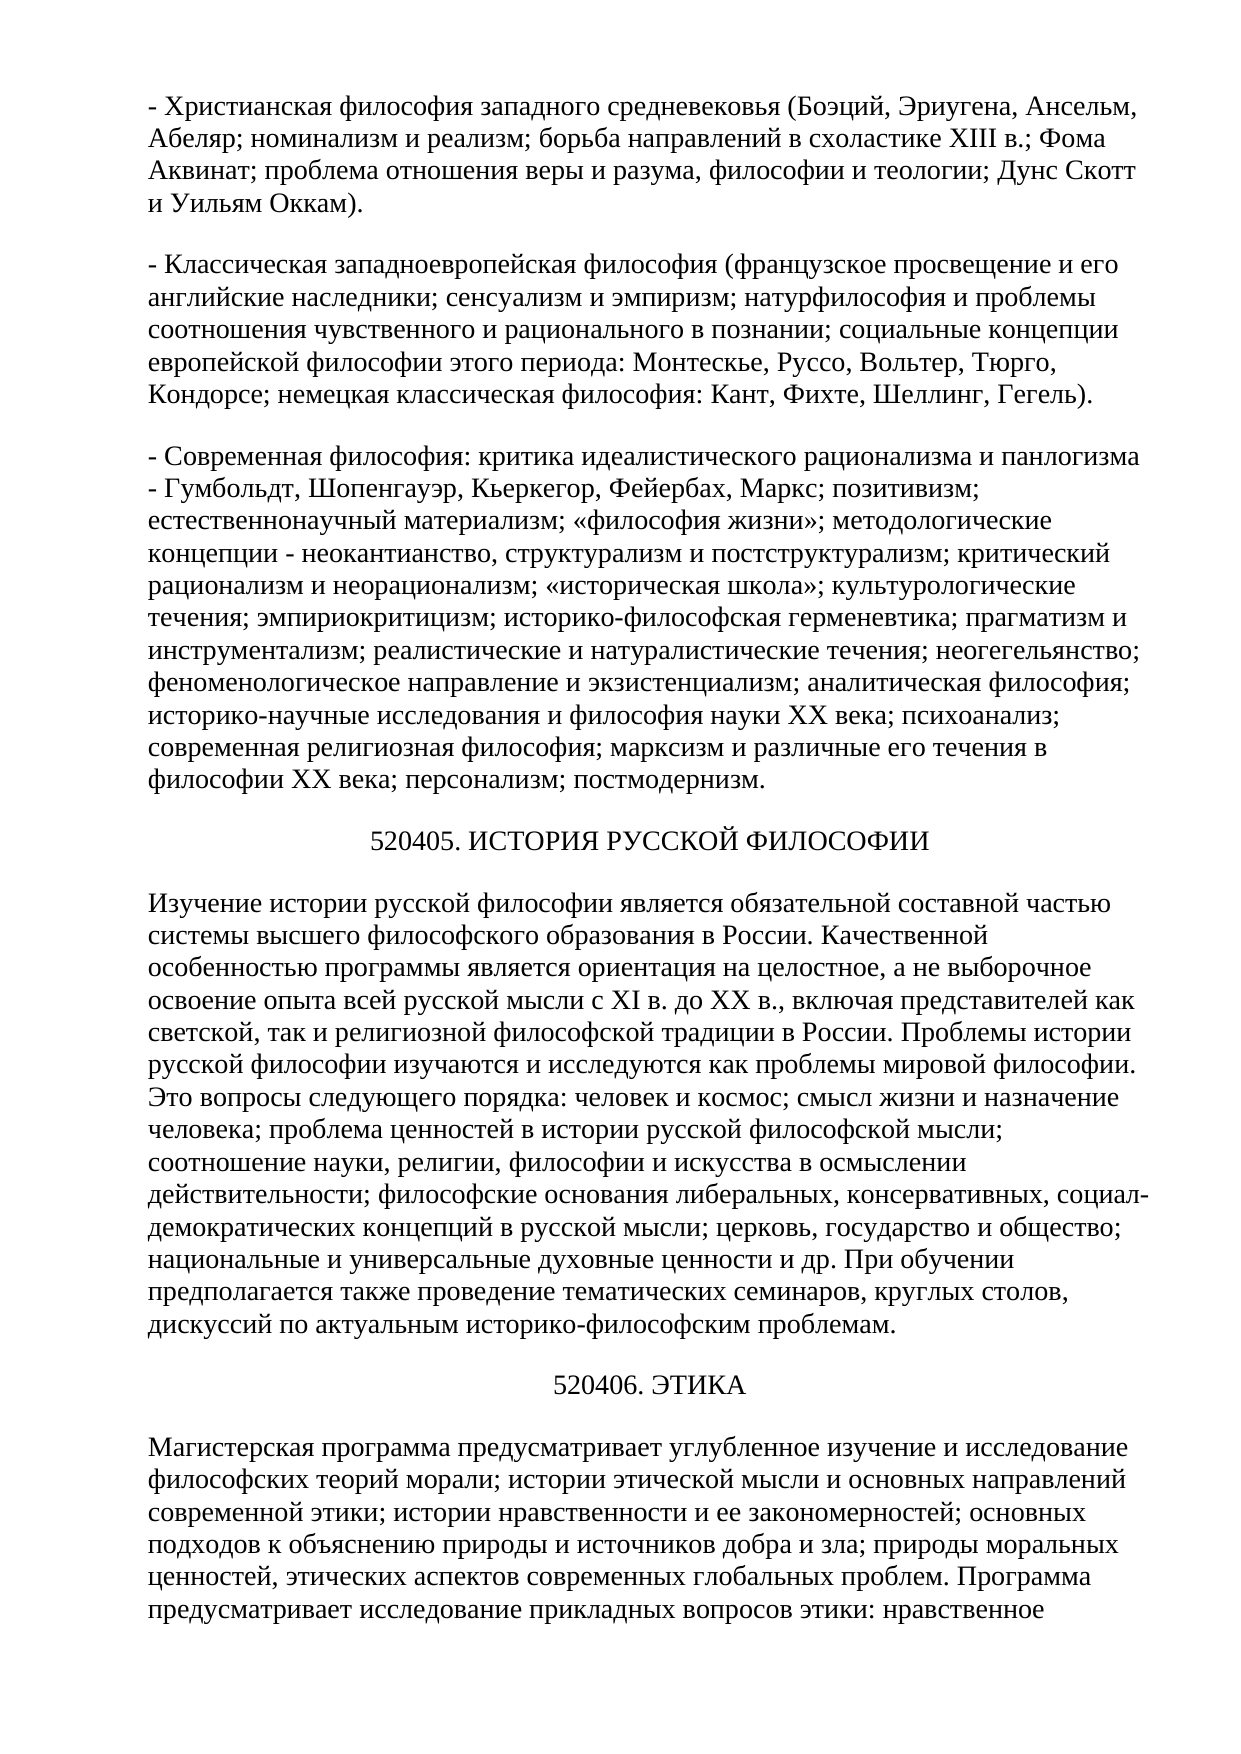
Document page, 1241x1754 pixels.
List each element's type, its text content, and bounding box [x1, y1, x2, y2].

text 520406. ЭТИКА [148, 1368, 1152, 1401]
text - Христианская философия западного средневековья (Боэций, Эриугена, Ансельм, Абеляр; номинализм и реализм; борьба направлений в схоластике XIII в.; Фома Аквинат; проблема отношения веры и разума, философии и теологии; Дунс Скотт и Уильям Оккам). [148, 89, 1152, 218]
text - Современная философия: критика идеалистического рационализма и панлогизма - Гумбольдт, Шопенгауэр, Кьеркегор, Фейербах, Маркс; позитивизм; естественнонаучный материализм; «философия жизни»; методологические концепции - неокантианство, структурализм и постструктурализм; критический рационализм и неорационализм; «историческая школа»; культурологические течения; эмпириокритицизм; историко-философская герменевтика; прагматизм и инструментализм; реалистические и натуралистические течения; неогегельянство; феноменологическое направление и экзистенциализм; аналитическая философия; историко-научные исследования и философия науки XX века; психоанализ; современная религиозная философия; марксизм и различные его течения в философии ХХ века; персонализм; постмодернизм. [148, 438, 1152, 795]
text - Классическая западноевропейская философия (французское просвещение и его английские наследники; сенсуализм и эмпиризм; натурфилософия и проблемы соотношения чувственного и рационального в познании; социальные концепции европейской философии этого периода: Монтескье, Руссо, Вольтер, Тюрго, Кондорсе; немецкая классическая философия: Кант, Фихте, Шеллинг, Гегель). [148, 247, 1152, 409]
text Изучение истории русской философии является обязательной составной частью системы высшего философского образования в России. Качественной особенностью программы является ориентация на целостное, а не выборочное освоение опыта всей русской мысли с XI в. до XX в., включая представителей как светской, так и религиозной философской традиции в России. Проблемы истории русской философии изучаются и исследуются как проблемы мировой философии. Это вопросы следующего порядка: человек и космос; смысл жизни и назначение человека; проблема ценностей в истории русской философской мысли; соотношение науки, религии, философии и искусства в осмыслении действительности; философские основания либеральных, консервативных, социал-демократических концепций в русской мысли; церковь, государство и общество; национальные и универсальные духовные ценности и др. При обучении предполагается также проведение тематических семинаров, круглых столов, дискуссий по актуальным историко-философским проблемам. [148, 886, 1152, 1339]
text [148, 1430, 1152, 1624]
text 520405. ИСТОРИЯ РУССКОЙ ФИЛОСОФИИ [148, 824, 1152, 856]
